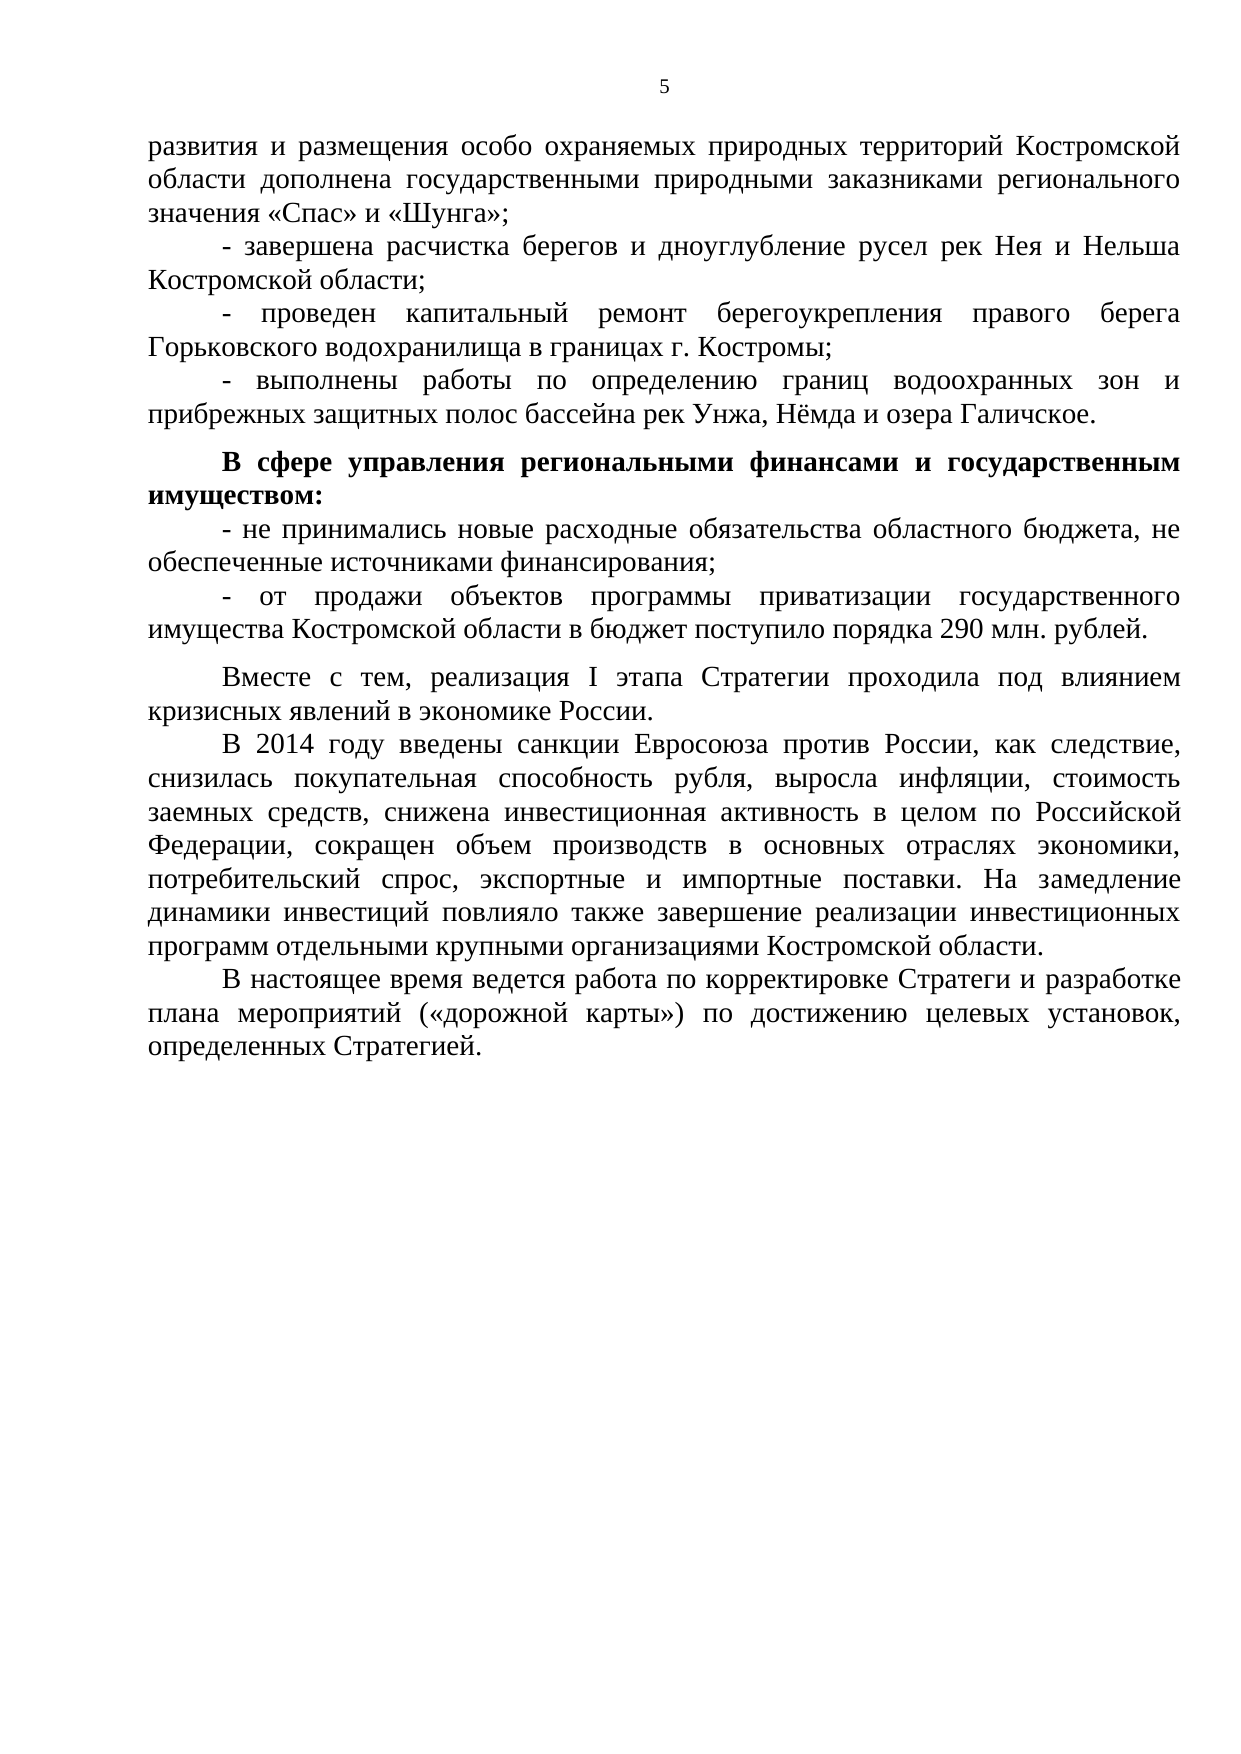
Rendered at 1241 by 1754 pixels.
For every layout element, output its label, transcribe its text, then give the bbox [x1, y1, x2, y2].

text - выполнены работы по определению границ водоохранных зон и прибрежных защитных полос бассейна рек Унжа, Нёмда и озера Галичское. [148, 362, 1181, 429]
text - проведен капитальный ремонт берегоукрепления правого берега Горьковского водохранилища в границах г. Костромы; [148, 295, 1181, 362]
text В сфере управления региональными финансами и государственным имуществом: [148, 444, 1181, 511]
text В настоящее время ведется работа по корректировке Стратеги и разработке плана мероприятий («дорожной карты») по достижению целевых установок, определенных Стратегией. [148, 961, 1181, 1062]
list Вместе с тем, реализация I этапа Стратегии проходила под влиянием кризисных явлений в экономике России. [148, 659, 1181, 727]
text - завершена расчистка берегов и дноуглубление русел рек Нея и Нельша Костромской области; [148, 228, 1181, 295]
text - не принимались новые расходные обязательства областного бюджета, не обеспеченные источниками финансирования; [148, 511, 1181, 578]
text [148, 128, 1181, 228]
text - от продажи объектов программы приватизации государственного имущества Костромской области в бюджет поступило порядка 290 млн. рублей. [148, 578, 1181, 645]
text В 2014 году введены санкции Евросоюза против России, как следствие, снизилась покупательная способность рубля, выросла инфляции, стоимость заемных средств, снижена инвестиционная активность в целом по Российской Федерации, сокращен объем производств в основных отраслях экономики, потребительский спрос, экспортные и импортные поставки. На замедление динамики инвестиций повлияло также завершение реализации инвестиционных программ отдельными крупными организациями Костромской области. [148, 727, 1181, 961]
